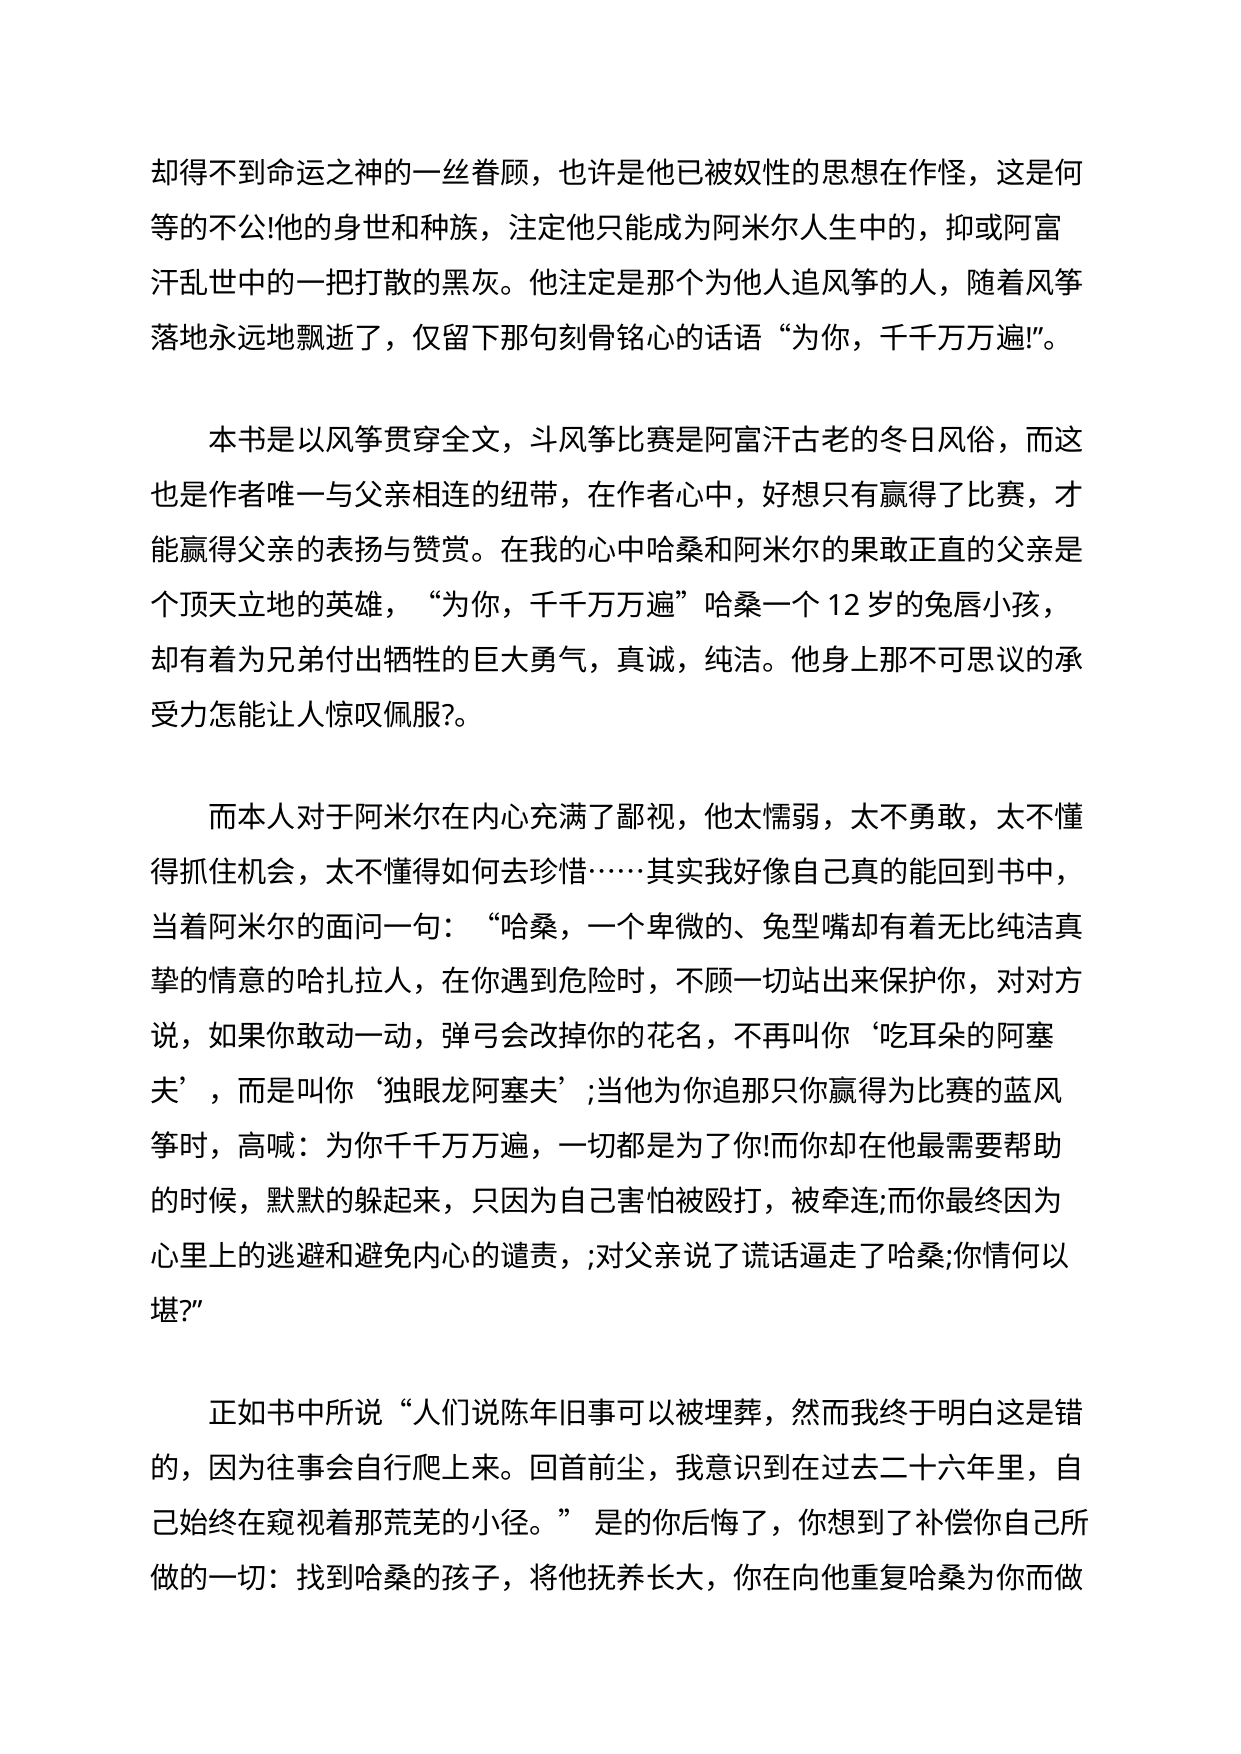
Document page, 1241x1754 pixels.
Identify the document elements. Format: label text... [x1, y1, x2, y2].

text 而本人对于阿米尔在内心充满了鄙视，他太懦弱，太不勇敢，太不懂得抓住机会，太不懂得如何去珍惜……其实我好像自己真的能回到书中，当着阿米尔的面问一句：“哈桑，一个卑微的、兔型嘴却有着无比纯洁真挚的情意的哈扎拉人，在你遇到危险时，不顾一切站出来保护你，对对方说，如果你敢动一动，弹弓会改掉你的花名，不再叫你‘吃耳朵的阿塞夫’，而是叫你‘独眼龙阿塞夫’;当他为你追那只你赢得为比赛的蓝风筝时，高喊：为你千千万万遍，一切都是为了你!而你却在他最需要帮助的时候，默默的躲起来，只因为自己害怕被殴打，被牵连;而你最终因为心里上的逃避和避免内心的谴责，;对父亲说了谎话逼走了哈桑;你情何以堪?” [150, 793, 1090, 1330]
text 本书是以风筝贯穿全文，斗风筝比赛是阿富汗古老的冬日风俗，而这也是作者唯一与父亲相连的纽带，在作者心中，好想只有赢得了比赛，才能赢得父亲的表扬与赞赏。在我的心中哈桑和阿米尔的果敢正直的父亲是个顶天立地的英雄，“为你，千千万万遍”哈桑一个12岁的兔唇小孩，却有着为兄弟付出牺牲的巨大勇气，真诚，纯洁。他身上那不可思议的承受力怎能让人惊叹佩服?。 [150, 417, 1090, 734]
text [150, 1390, 1090, 1597]
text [150, 150, 1090, 357]
